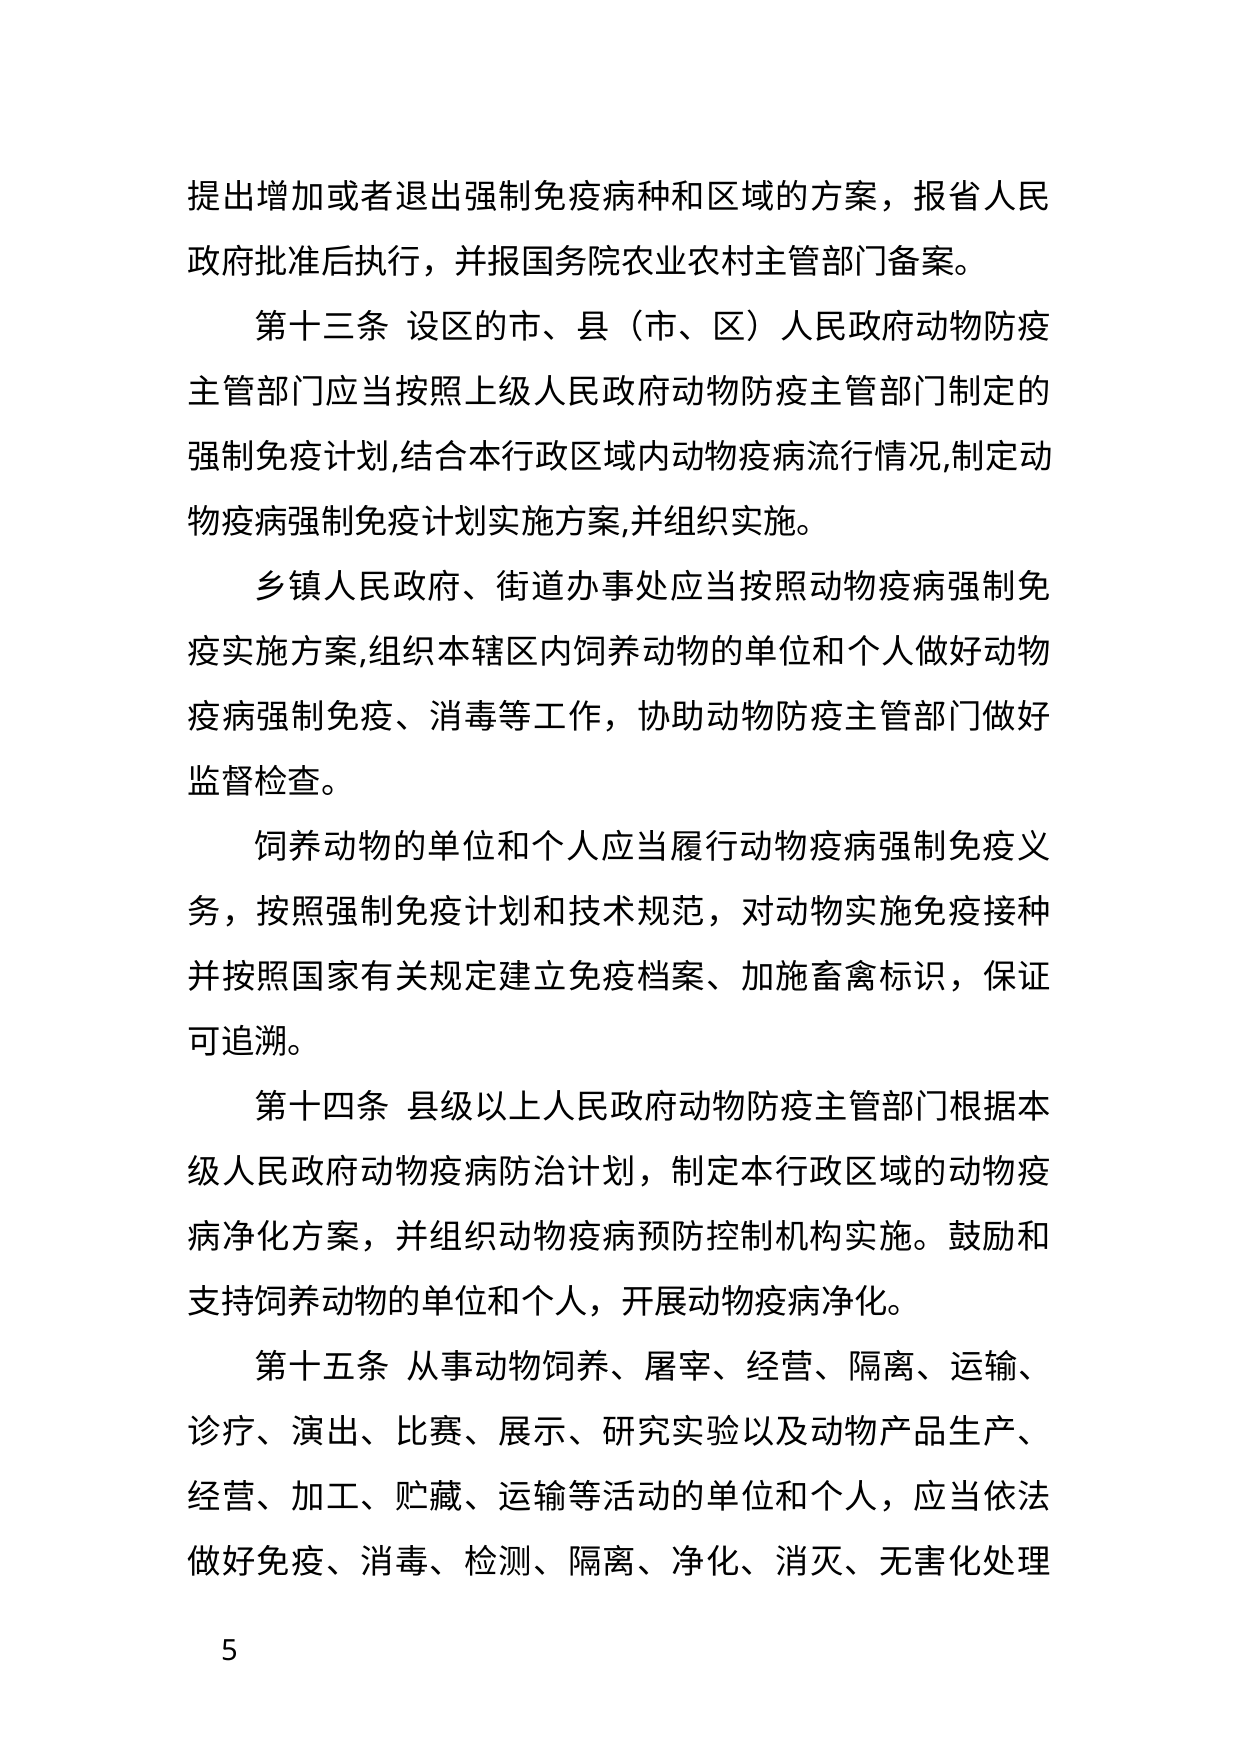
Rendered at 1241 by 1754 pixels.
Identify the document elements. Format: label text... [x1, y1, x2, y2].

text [187, 162, 1053, 292]
text 第十四条 县级以上人民政府动物防疫主管部门根据本级人民政府动物疫病防治计划，制定本行政区域的动物疫病净化方案，并组织动物疫病预防控制机构实施。鼓励和支持饲养动物的单位和个人，开展动物疫病净化。 [187, 1072, 1053, 1332]
text 第十三条 设区的市、县（市、区）人民政府动物防疫主管部门应当按照上级人民政府动物防疫主管部门制定的强制免疫计划,结合本行政区域内动物疫病流行情况,制定动物疫病强制免疫计划实施方案,并组织实施。 [187, 292, 1053, 552]
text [187, 1332, 1053, 1592]
text 饲养动物的单位和个人应当履行动物疫病强制免疫义务，按照强制免疫计划和技术规范，对动物实施免疫接种，并按照国家有关规定建立免疫档案、加施畜禽标识，保证可追溯。 [187, 812, 1053, 1072]
text 乡镇人民政府、街道办事处应当按照动物疫病强制免疫实施方案,组织本辖区内饲养动物的单位和个人做好动物疫病强制免疫、消毒等工作，协助动物防疫主管部门做好监督检查。 [187, 552, 1053, 812]
